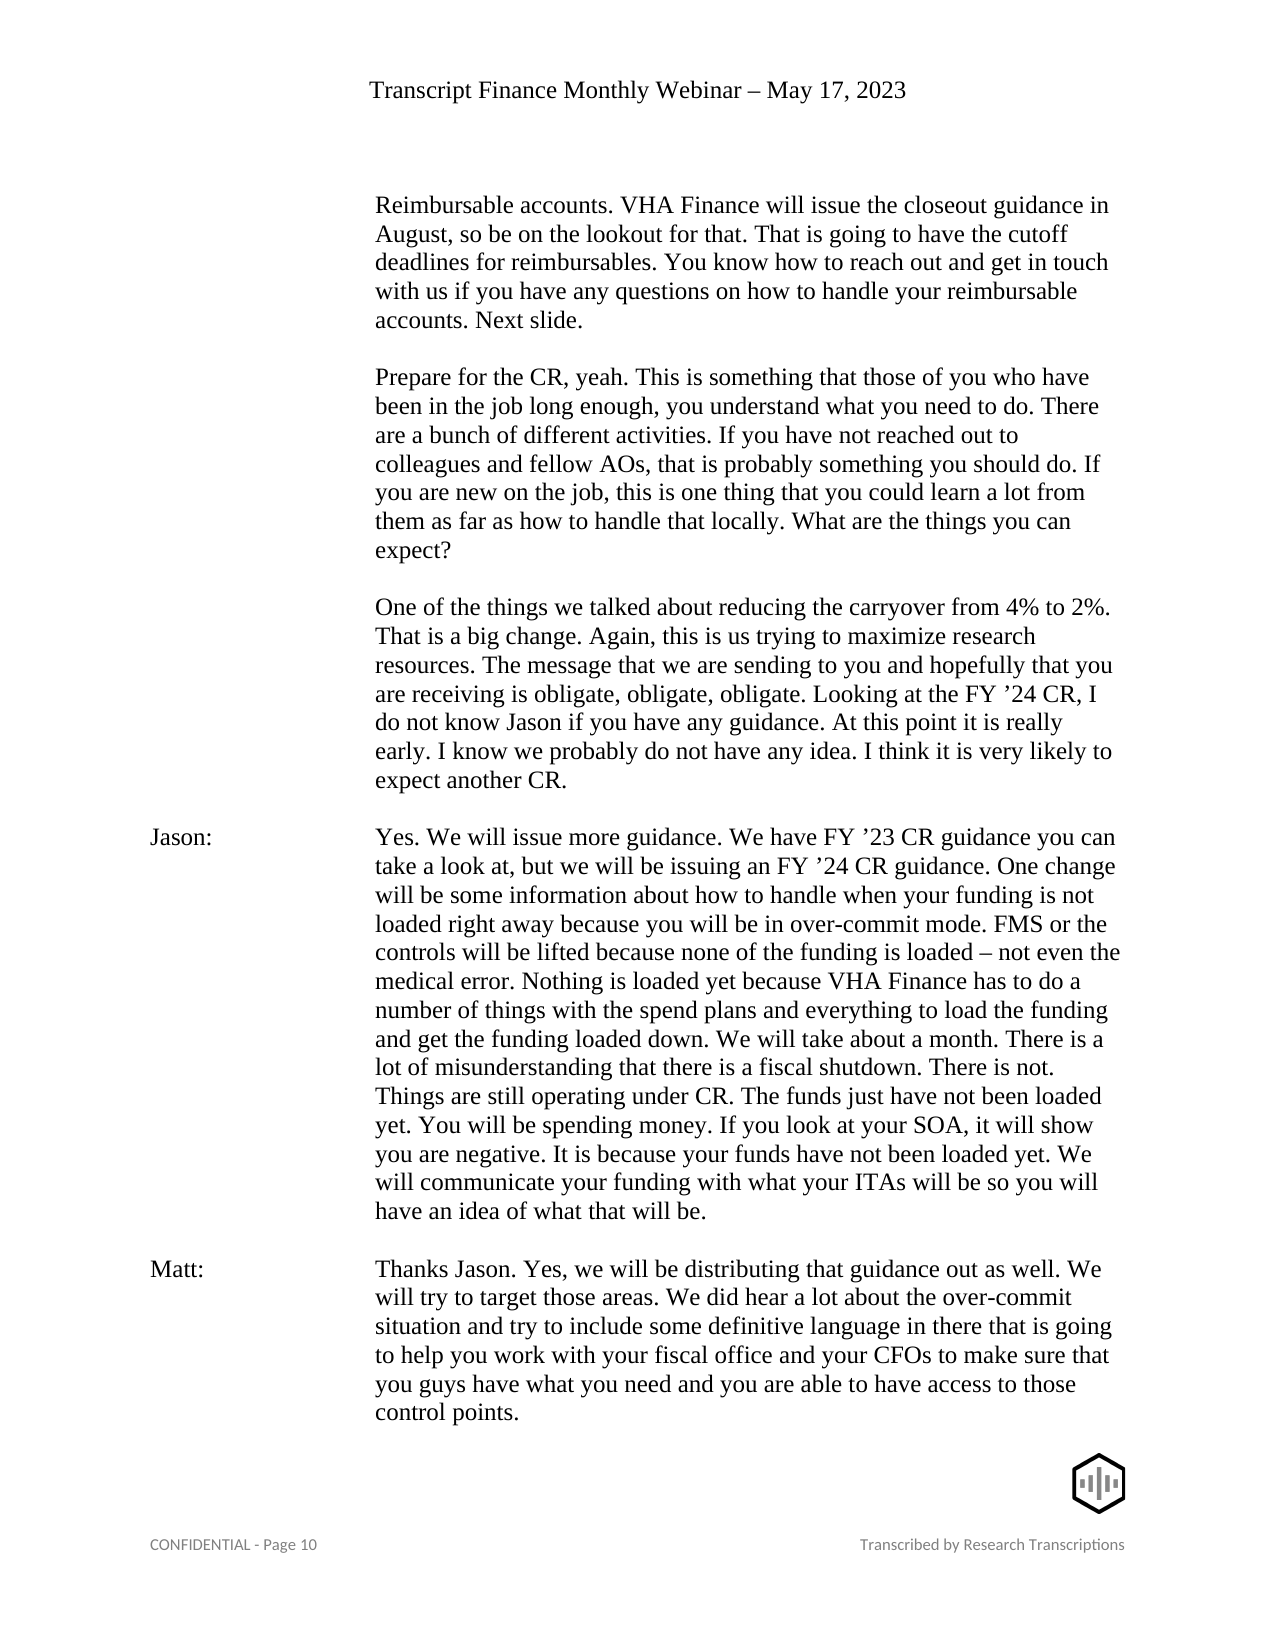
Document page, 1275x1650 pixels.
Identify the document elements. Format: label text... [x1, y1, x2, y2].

text Matt: Thanks Jason. Yes, we will be distributing that guidance out as well. We will try to target those areas. We did hear a lot about the over-commit situation and try to include some definitive language in there that is going to help you work with your fiscal office and your CFOs to make sure that you guys have what you need and you are able to have access to those control points. [150, 1254, 1125, 1426]
picture [1072, 1453, 1125, 1514]
text One of the things we talked about reducing the carryover from 4% to 2%. That is a big change. Again, this is us trying to maximize research resources. The message that we are sending to you and hopefully that you are receiving is obligate, obligate, obligate. Looking at the FY ’24 CR, I do not know Jason if you have any guidance. At this point it is really early. I know we probably do not have any idea. I think it is very likely to expect another CR. [150, 592, 1125, 794]
text Prepare for the CR, yeah. This is something that those of you who have been in the job long enough, you understand what you need to do. There are a bunch of different activities. If you have not reached out to colleagues and fellow AOs, that is probably something you should do. If you are new on the job, this is one thing that you could learn a lot from them as far as how to handle that locally. What are the things you can expect? [150, 362, 1125, 564]
text Jason: Yes. We will issue more guidance. We have FY ’23 CR guidance you can take a look at, but we will be issuing an FY ’24 CR guidance. One change will be some information about how to handle when your funding is not loaded right away because you will be in over-commit mode. FMS or the controls will be lifted because none of the funding is loaded – not even the medical error. Nothing is loaded yet because VHA Finance has to do a number of things with the spend plans and everything to load the funding and get the funding loaded down. We will take about a month. There is a lot of misunderstanding that there is a fiscal shutdown. There is not. Things are still operating under CR. The funds just have not been loaded yet. You will be spending money. If you look at your SOA, it will show you are negative. It is because your funds have not been loaded yet. We will communicate your funding with what your ITAs will be so you will have an idea of what that will be. [150, 822, 1125, 1225]
text Reimbursable accounts. VHA Finance will issue the closeout guidance in August, so be on the lookout for that. That is going to have the cutoff deadlines for reimbursables. You know how to reach out and get in touch with us if you have any questions on how to handle your reimbursable accounts. Next slide. [150, 190, 1125, 334]
